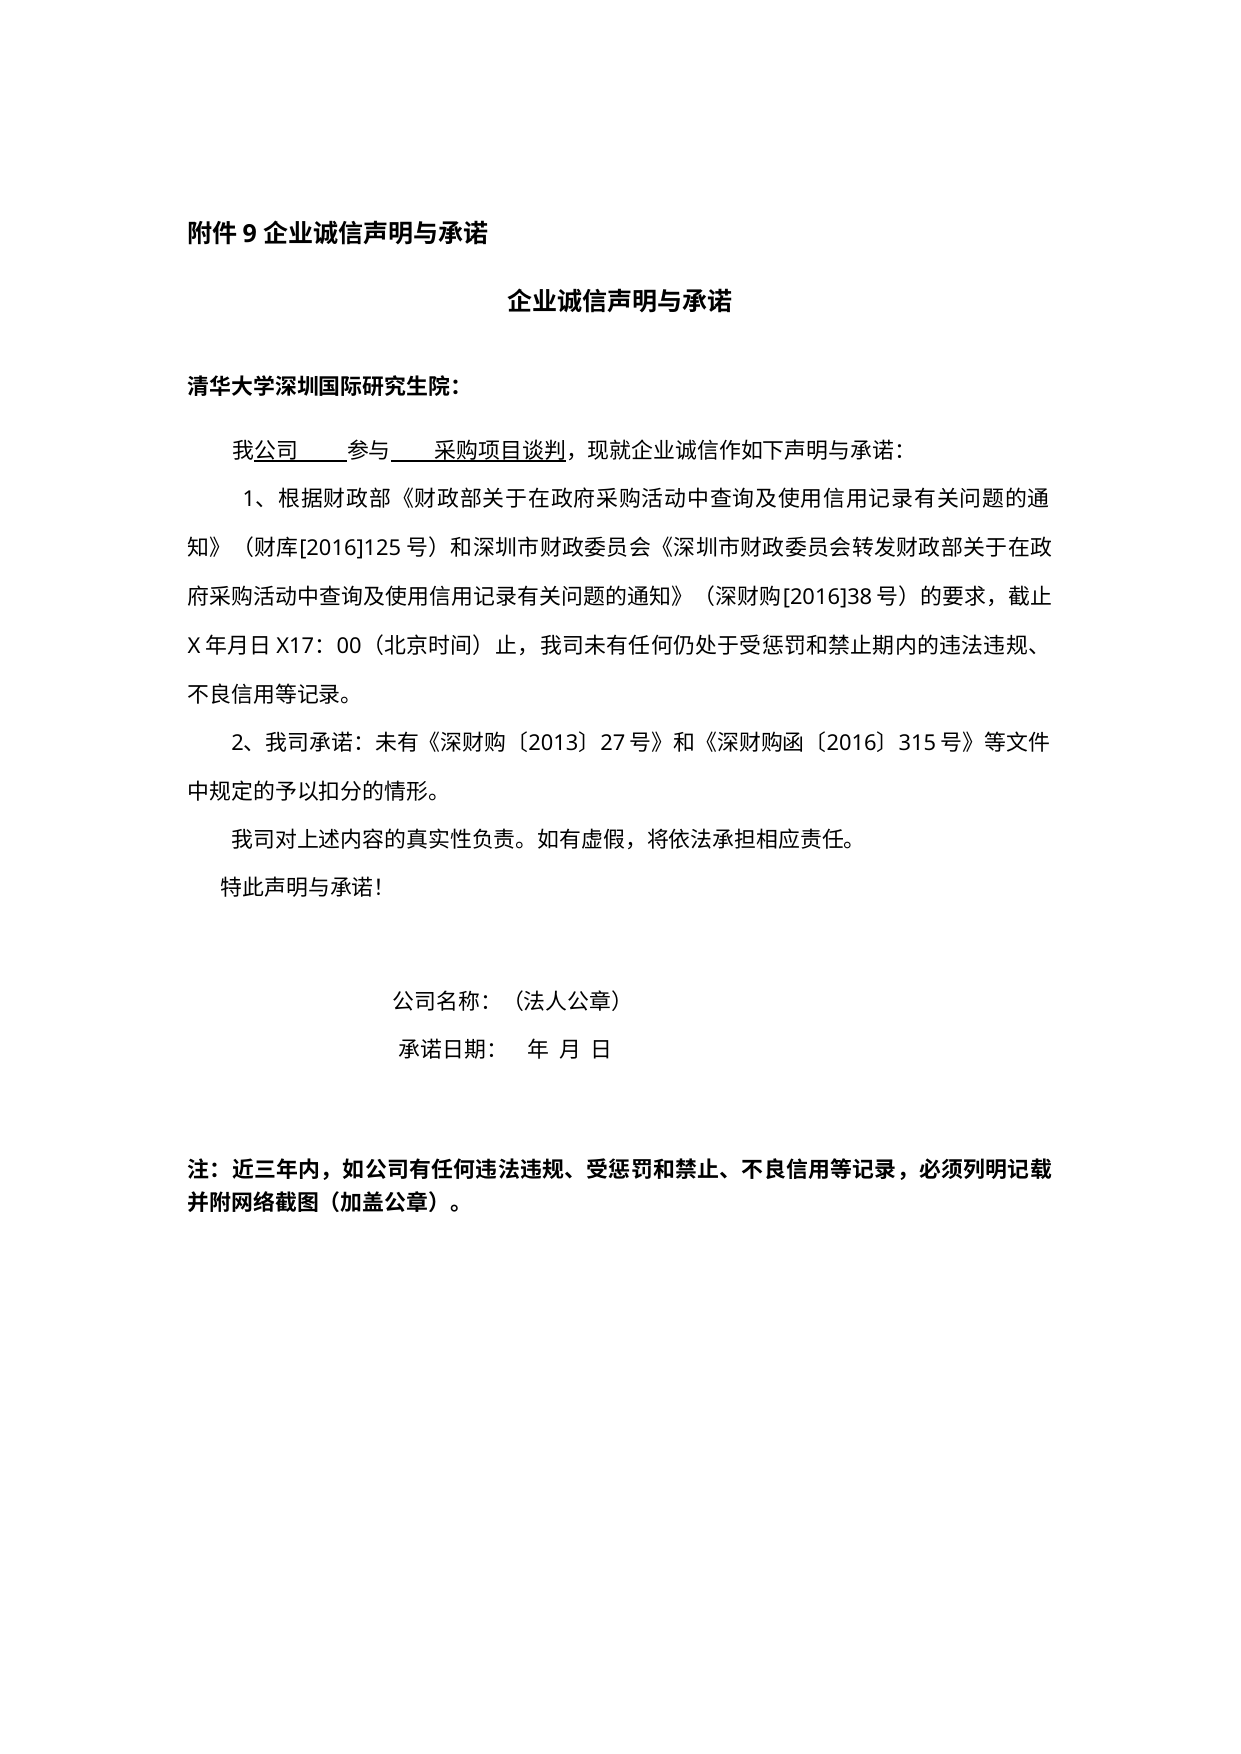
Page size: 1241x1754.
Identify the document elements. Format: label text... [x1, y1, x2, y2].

text 特此声明与承诺！ [187, 870, 1053, 902]
text 企业诚信声明与承诺 [187, 267, 1053, 332]
text 我司对上述内容的真实性负责。如有虚假，将依法承担相应责任。 [187, 822, 1053, 854]
text 我公司 参与 采购项目谈判，现就企业诚信作如下声明与承诺： [188, 433, 1053, 465]
text 1、根据财政部《财政部关于在政府采购活动中查询及使用信用记录有关问题的通知》（财库[2016]125号）和深圳市财政委员会《深圳市财政委员会转发财政部关于在政府采购活动中查询及使用信用记录有关问题的通知》（深财购[2016]38号）的要求，截止X年月日X17：00（北京时间）止，我司未有任何仍处于受惩罚和禁止期内的违法违规、不良信用等记录。 [187, 481, 1053, 709]
text 注：近三年内，如公司有任何违法违规、受惩罚和禁止、不良信用等记录，必须列明记载，并附网络截图（加盖公章）。 [187, 1152, 1053, 1217]
text 承诺日期： 年 月 日 [187, 1032, 1053, 1064]
text 清华大学深圳国际研究生院： [187, 369, 1053, 401]
text 公司名称：（法人公章） [187, 983, 960, 1016]
text 附件9 企业诚信声明与承诺 [187, 213, 1053, 249]
text 2、我司承诺：未有《深财购〔2013〕27号》和《深财购函〔2016〕315号》等文件中规定的予以扣分的情形。 [187, 724, 1053, 806]
